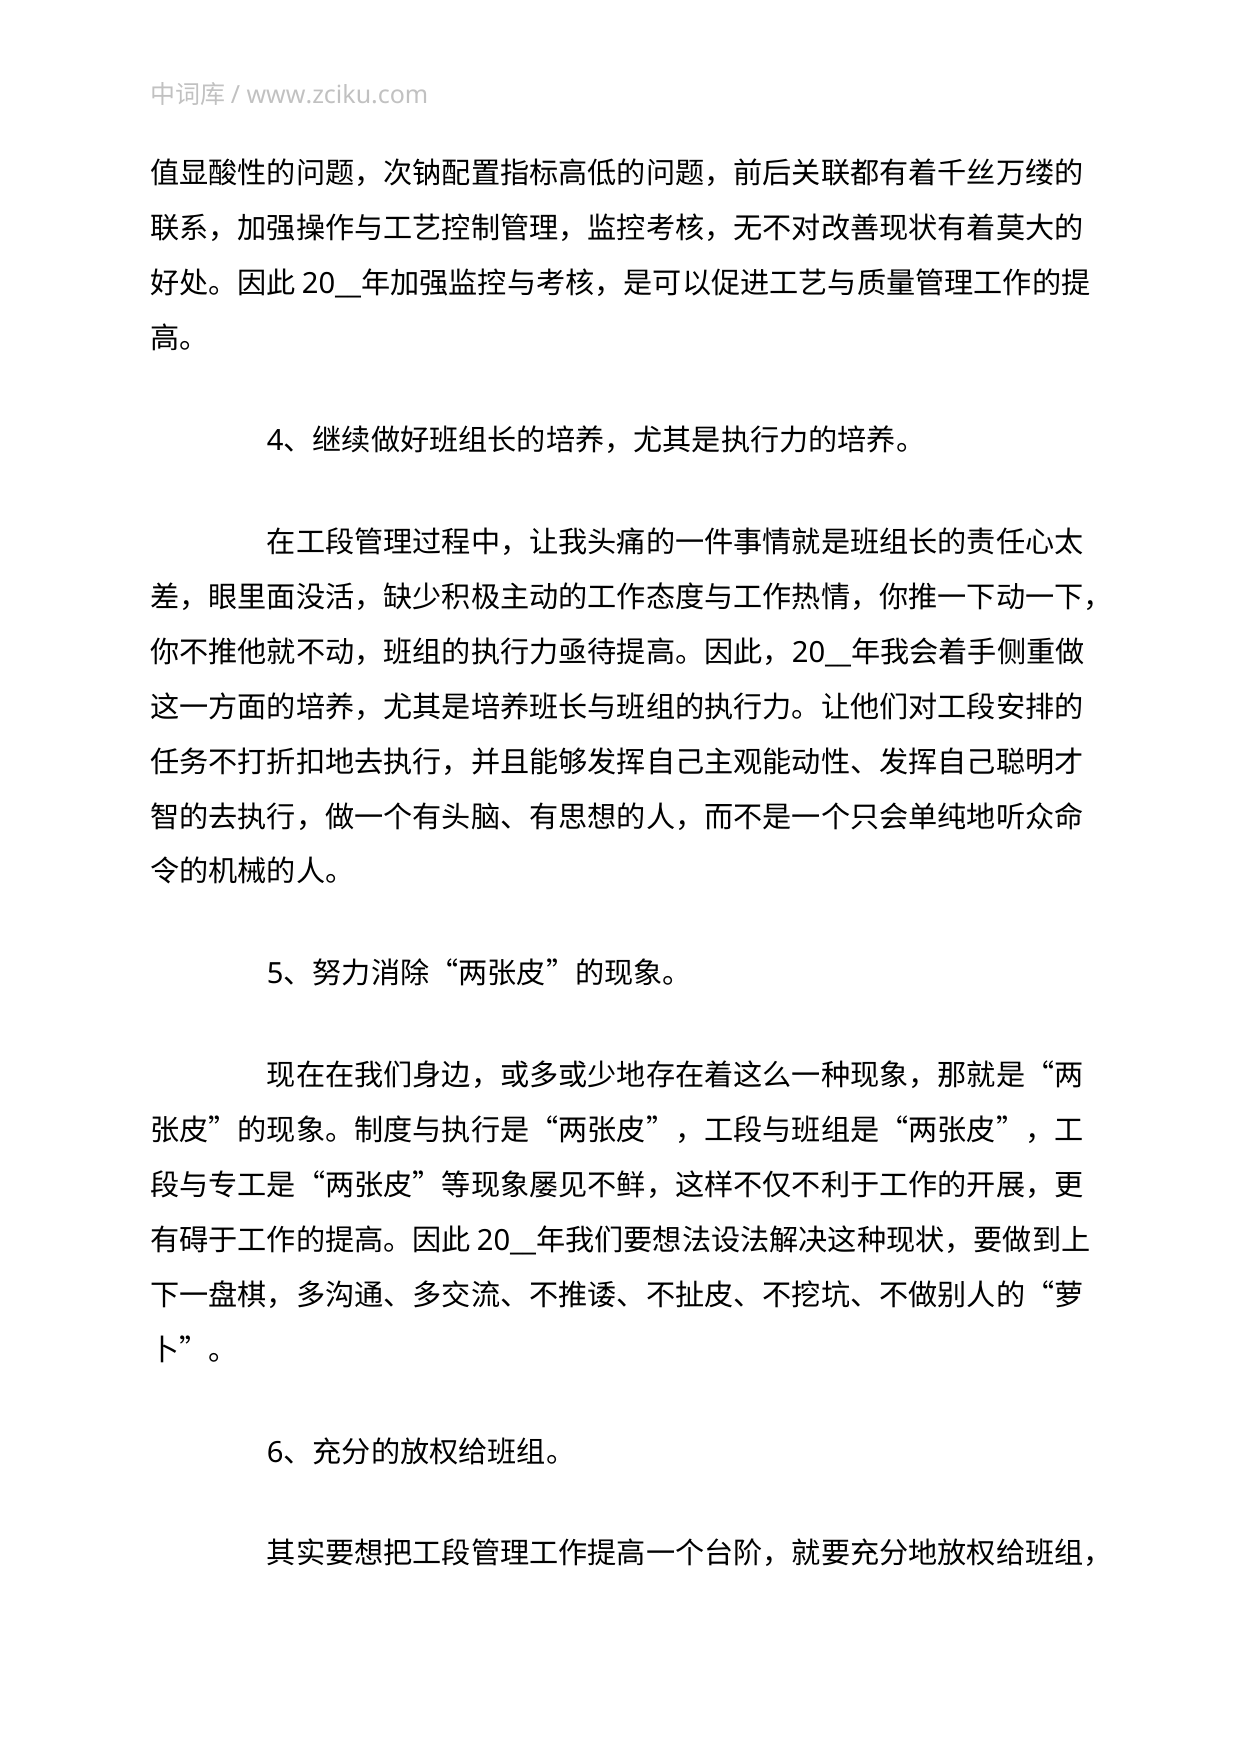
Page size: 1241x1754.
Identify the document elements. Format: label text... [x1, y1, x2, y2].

text 4、继续做好班组长的培养，尤其是执行力的培养。 [150, 417, 1090, 459]
text 6、充分的放权给班组。 [150, 1428, 1090, 1471]
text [150, 1530, 1090, 1572]
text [150, 150, 1090, 357]
text 现在在我们身边，或多或少地存在着这么一种现象，那就是“两张皮”的现象。制度与执行是“两张皮”，工段与班组是“两张皮”，工段与专工是“两张皮”等现象屡见不鲜，这样不仅不利于工作的开展，更有碍于工作的提高。因此20__年我们要想法设法解决这种现状，要做到上下一盘棋，多沟通、多交流、不推诿、不扯皮、不挖坑、不做别人的“萝卜”。 [150, 1052, 1090, 1369]
text 5、努力消除“两张皮”的现象。 [150, 950, 1090, 992]
text 在工段管理过程中，让我头痛的一件事情就是班组长的责任心太差，眼里面没活，缺少积极主动的工作态度与工作热情，你推一下动一下，你不推他就不动，班组的执行力亟待提高。因此，20__年我会着手侧重做这一方面的培养，尤其是培养班长与班组的执行力。让他们对工段安排的任务不打折扣地去执行，并且能够发挥自己主观能动性、发挥自己聪明才智的去执行，做一个有头脑、有思想的人，而不是一个只会单纯地听众命令的机械的人。 [150, 518, 1090, 890]
